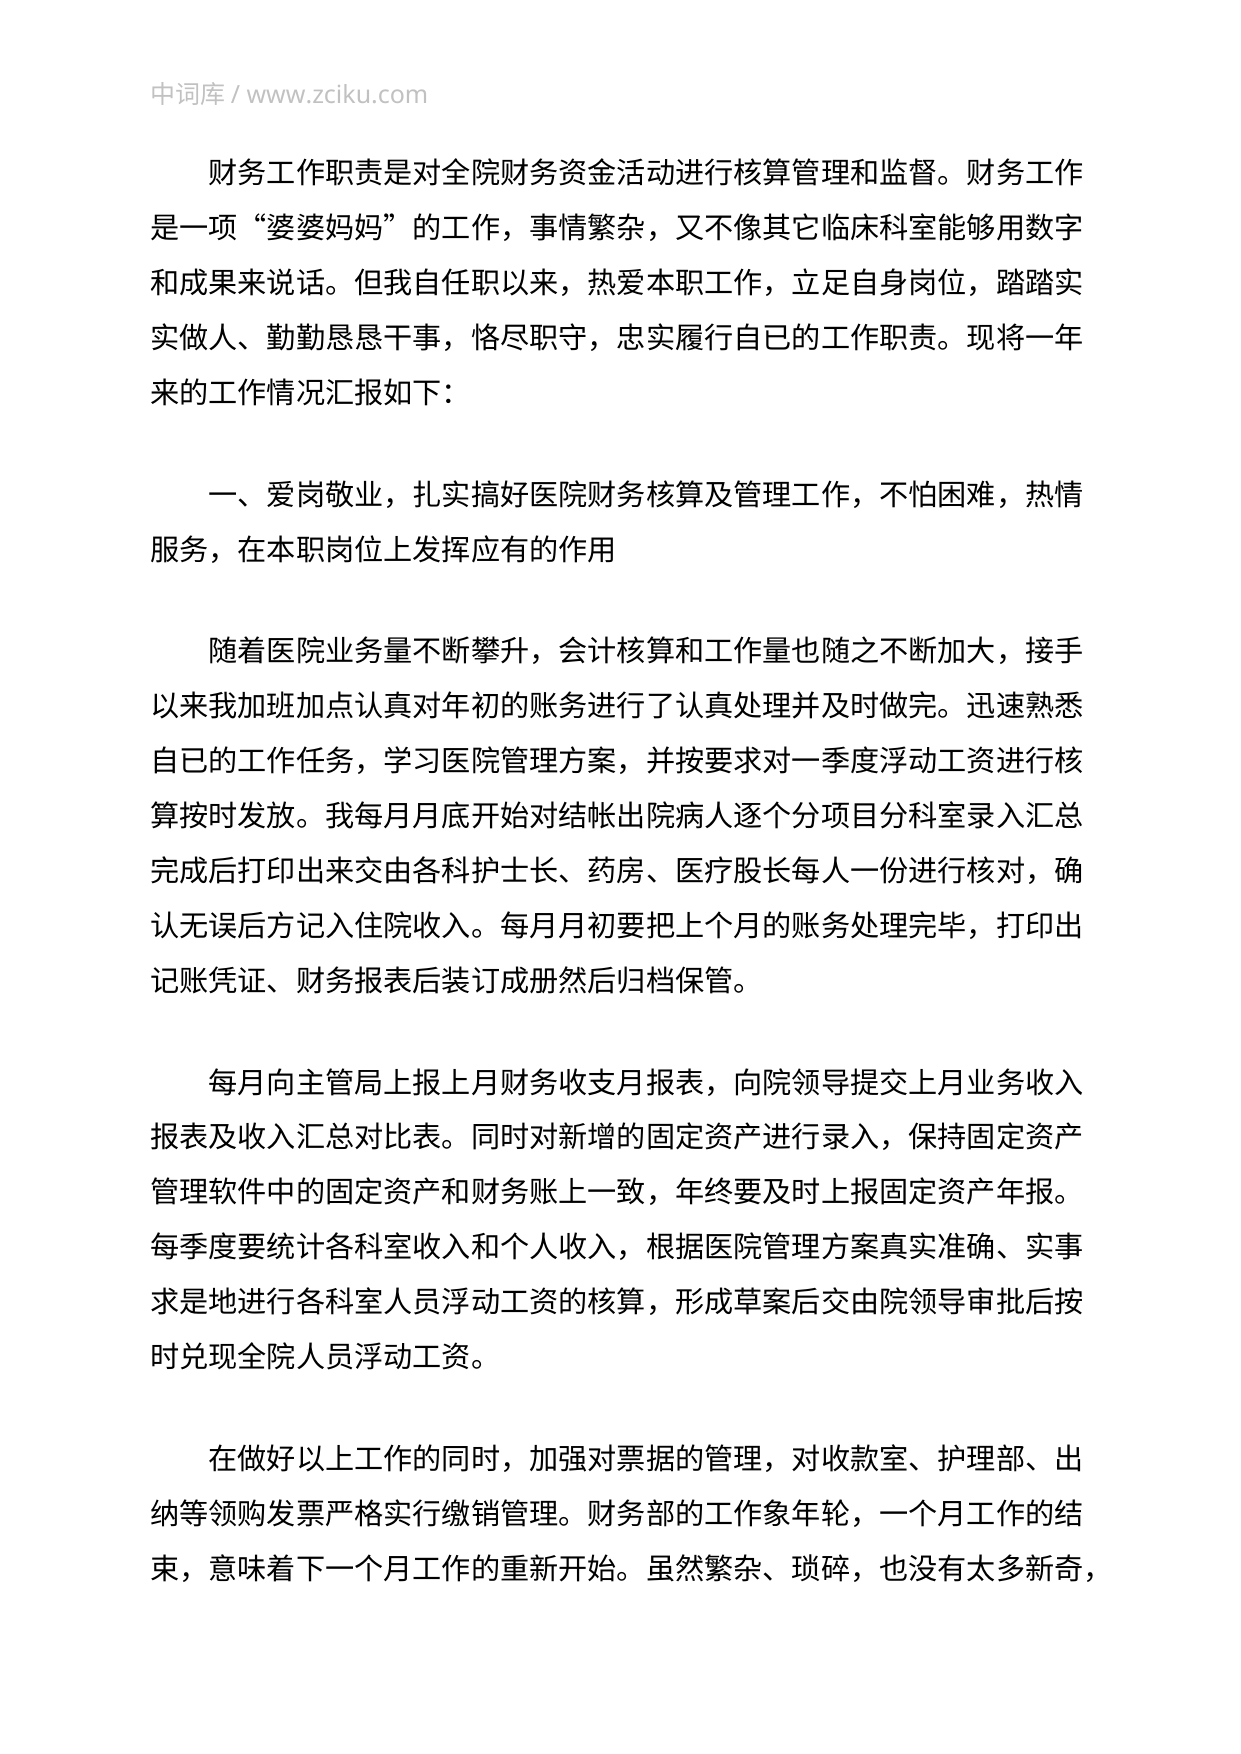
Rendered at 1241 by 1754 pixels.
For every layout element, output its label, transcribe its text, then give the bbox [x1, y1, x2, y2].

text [150, 1435, 1090, 1587]
text 财务工作职责是对全院财务资金活动进行核算管理和监督。财务工作是一项“婆婆妈妈”的工作，事情繁杂，又不像其它临床科室能够用数字和成果来说话。但我自任职以来，热爱本职工作，立足自身岗位，踏踏实实做人、勤勤恳恳干事，恪尽职守，忠实履行自已的工作职责。现将一年来的工作情况汇报如下： [150, 150, 1090, 412]
text 一、爱岗敬业，扎实搞好医院财务核算及管理工作，不怕困难，热情服务，在本职岗位上发挥应有的作用 [150, 471, 1090, 568]
text 随着医院业务量不断攀升，会计核算和工作量也随之不断加大，接手以来我加班加点认真对年初的账务进行了认真处理并及时做完。迅速熟悉自已的工作任务，学习医院管理方案，并按要求对一季度浮动工资进行核算按时发放。我每月月底开始对结帐出院病人逐个分项目分科室录入汇总完成后打印出来交由各科护士长、药房、医疗股长每人一份进行核对，确认无误后方记入住院收入。每月月初要把上个月的账务处理完毕，打印出记账凭证、财务报表后装订成册然后归档保管。 [150, 628, 1090, 1000]
text 每月向主管局上报上月财务收支月报表，向院领导提交上月业务收入报表及收入汇总对比表。同时对新增的固定资产进行录入，保持固定资产管理软件中的固定资产和财务账上一致，年终要及时上报固定资产年报。每季度要统计各科室收入和个人收入，根据医院管理方案真实准确、实事求是地进行各科室人员浮动工资的核算，形成草案后交由院领导审批后按时兑现全院人员浮动工资。 [150, 1059, 1090, 1376]
